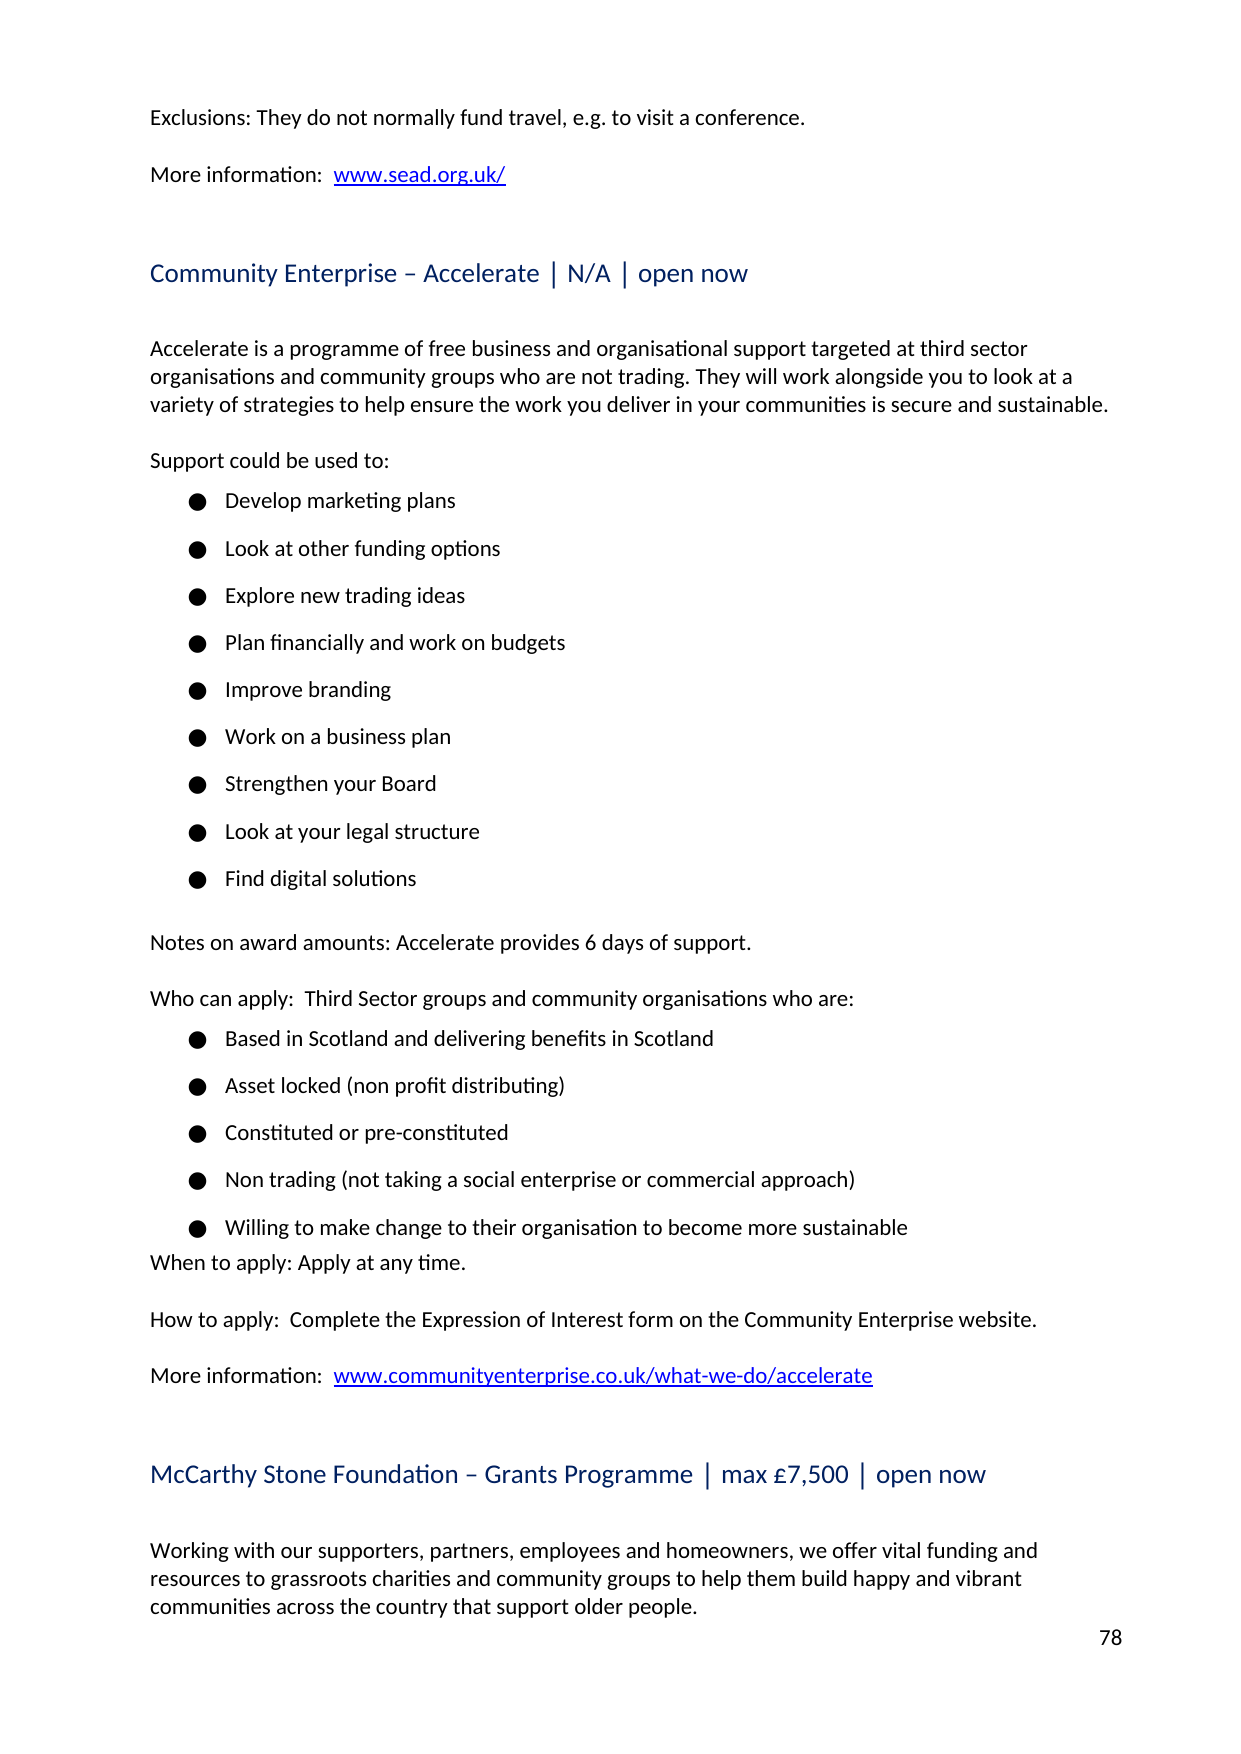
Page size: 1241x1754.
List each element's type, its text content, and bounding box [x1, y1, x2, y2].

text Who can apply: Third Sector groups and community organisations who are: [150, 984, 1122, 1012]
text When to apply: Apply at any time. [150, 1248, 1122, 1276]
subtitle Community Enterprise – Accelerate | N/A | open now [150, 253, 1122, 290]
list Asset locked (non profit distributing) [187, 1059, 1122, 1107]
text Working with our supporters, partners, employees and homeowners, we offer vital funding and resources to grassroots charities and community groups to help them build happy and vibrant communities across the country that support older people. [150, 1536, 1122, 1620]
list Work on a business plan [187, 711, 1122, 758]
list Strengthen your Board [187, 758, 1122, 805]
list Find digital solutions [187, 852, 1122, 899]
list Non trading (not taking a social enterprise or commercial approach) [187, 1154, 1122, 1201]
text Accelerate is a programme of free business and organisational support targeted at third sector organisations and community groups who are not trading. They will work alongside you to look at a variety of strategies to help ensure the work you deliver in your communities is secure and sustainable. [150, 334, 1122, 418]
list Plan financially and work on budgets [187, 616, 1122, 663]
list Look at your legal structure [187, 805, 1122, 852]
text More information: www.sead.org.uk/ [150, 160, 1122, 188]
list Explore new trading ideas [187, 569, 1122, 616]
text Exclusions: They do not normally fund travel, e.g. to visit a conference. [150, 103, 1122, 131]
list Based in Scotland and delivering benefits in Scotland [187, 1012, 1122, 1059]
text More information: www.communityenterprise.co.uk/what-we-do/accelerate [150, 1361, 1122, 1389]
list Willing to make change to their organisation to become more sustainable [187, 1201, 1122, 1248]
subtitle McCarthy Stone Foundation – Grants Programme | max £7,500 | open now [150, 1455, 1122, 1492]
list Look at other funding options [187, 522, 1122, 569]
list Constituted or pre-constituted [187, 1107, 1122, 1154]
list Improve branding [187, 663, 1122, 711]
text Notes on award amounts: Accelerate provides 6 days of support. [150, 928, 1122, 956]
text How to apply: Complete the Expression of Interest form on the Community Enterprise website. [150, 1305, 1122, 1333]
list Develop marketing plans [187, 475, 1122, 522]
text Support could be used to: [150, 447, 1122, 474]
